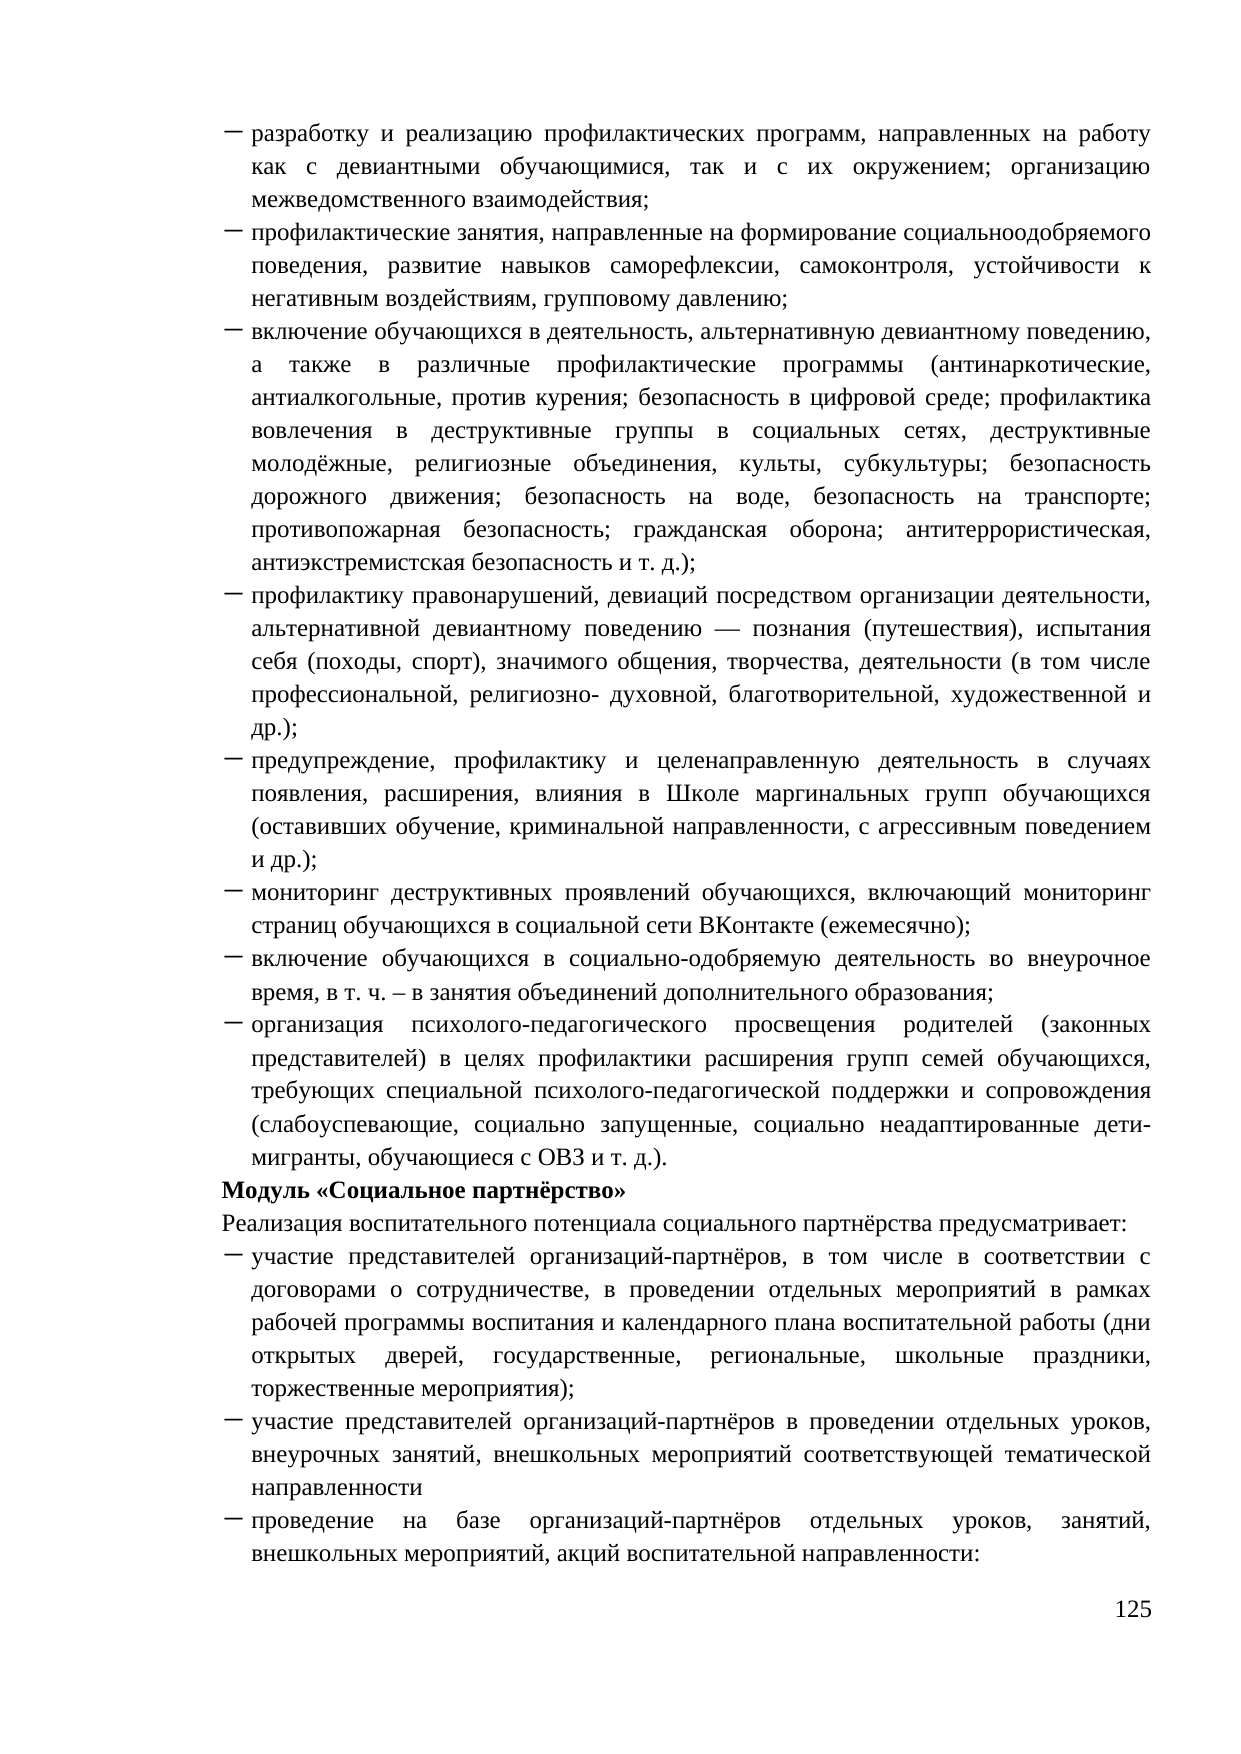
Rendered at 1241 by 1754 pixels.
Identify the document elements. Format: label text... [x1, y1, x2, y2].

list участие представителей организаций-партнёров, в том числе в соответствии с договорами о сотрудничестве, в проведении отдельных мероприятий в рамках рабочей программы воспитания и календарного плана воспитательной работы (дни открытых дверей, государственные, региональные, школьные праздники, торжественные мероприятия); [221, 1241, 1152, 1402]
list включение обучающихся в деятельность, альтернативную девиантному поведению, а также в различные профилактические программы (антинаркотические, антиалкогольные, против курения; безопасность в цифровой среде; профилактика вовлечения в деструктивные группы в социальных сетях, деструктивные молодёжные, религиозные объединения, культы, субкультуры; безопасность дорожного движения; безопасность на воде, безопасность на транспорте; противопожарная безопасность; гражданская оборона; антитеррористическая, антиэкстремистская безопасность и т. д.); [221, 316, 1152, 576]
text Реализация воспитательного потенциала социального партнёрства предусматривает: [148, 1208, 1152, 1236]
list организация психолого-педагогического просвещения родителей (законных представителей) в целях профилактики расширения групп семей обучающихся, требующих специальной психолого-педагогической поддержки и сопровождения (слабоуспевающие, социально запущенные, социально неадаптированные дети-мигранты, обучающиеся с ОВЗ и т. д.). [221, 1009, 1152, 1170]
list участие представителей организаций-партнёров в проведении отдельных уроков, внеурочных занятий, внешкольных мероприятий соответствующей тематической направленности [221, 1406, 1152, 1501]
list проведение на базе организаций-партнёров отдельных уроков, занятий, внешкольных мероприятий, акций воспитательной направленности: [221, 1505, 1152, 1567]
list разработку и реализацию профилактических программ, направленных на работу как с девиантными обучающимися, так и с их окружением; организацию межведомственного взаимодействия; [221, 118, 1152, 213]
list предупреждение, профилактику и целенаправленную деятельность в случаях появления, расширения, влияния в Школе маргинальных групп обучающихся (оставивших обучение, криминальной направленности, с агрессивным поведением и др.); [221, 745, 1152, 873]
list профилактику правонарушений, девиаций посредством организации деятельности, альтернативной девиантному поведению — познания (путешествия), испытания себя (походы, спорт), значимого общения, творчества, деятельности (в том числе профессиональной, религиозно- духовной, благотворительной, художественной и др.); [221, 580, 1152, 741]
list мониторинг деструктивных проявлений обучающихся, включающий мониторинг страниц обучающихся в социальной сети ВКонтакте (ежемесячно); [221, 877, 1152, 939]
list профилактические занятия, направленные на формирование социальноодобряемого поведения, развитие навыков саморефлексии, самоконтроля, устойчивости к негативным воздействиям, групповому давлению; [221, 217, 1152, 312]
list включение обучающихся в социально-одобряемую деятельность во внеурочное время, в т. ч. – в занятия объединений дополнительного образования; [221, 943, 1152, 1005]
text Модуль «Социальное партнёрство» [148, 1175, 1152, 1203]
